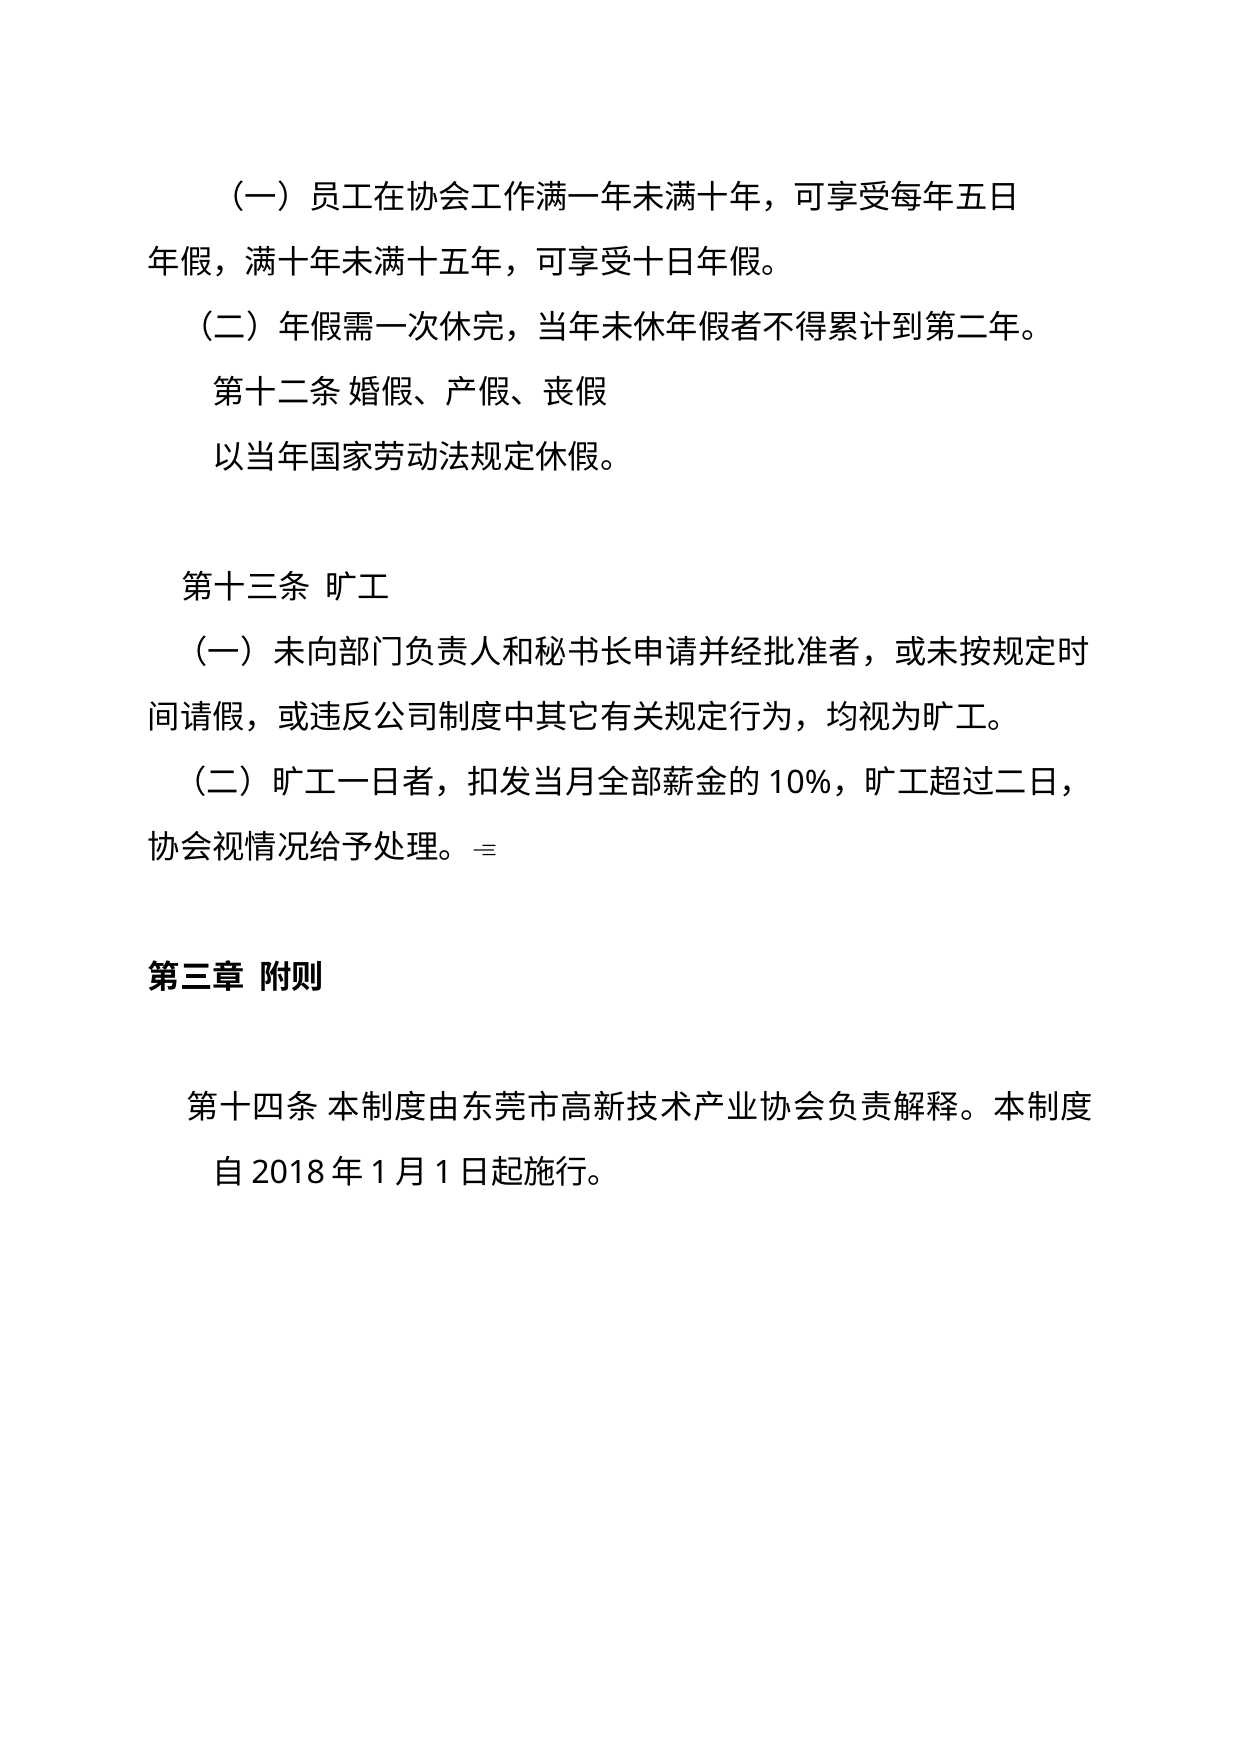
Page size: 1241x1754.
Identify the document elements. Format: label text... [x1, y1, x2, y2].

text （一）未向部门负责人和秘书长申请并经批准者，或未按规定时间请假，或违反公司制度中其它有关规定行为，均视为旷工。 [148, 617, 1093, 747]
list 年假，满十年未满十五年，可享受十日年假。 [148, 227, 1093, 292]
list 员工在协会工作满一年未满十年，可享受每年五日 [212, 162, 1093, 227]
text 第十四条 本制度由东莞市高新技术产业协会负责解释。本制度自2018年1月1日起施行。 [148, 1072, 1093, 1202]
text 以当年国家劳动法规定休假。 [148, 422, 1093, 487]
text 第十三条 旷工 [148, 552, 1093, 617]
text 第十二条 婚假、产假、丧假 [148, 357, 1093, 422]
text （二）旷工一日者，扣发当月全部薪金的10%，旷工超过二日，协会视情况给予处理。 [148, 747, 1093, 877]
list （二）年假需一次休完，当年未休年假者不得累计到第二年。 [148, 292, 1093, 357]
text 第三章 附则 [148, 942, 1093, 1007]
